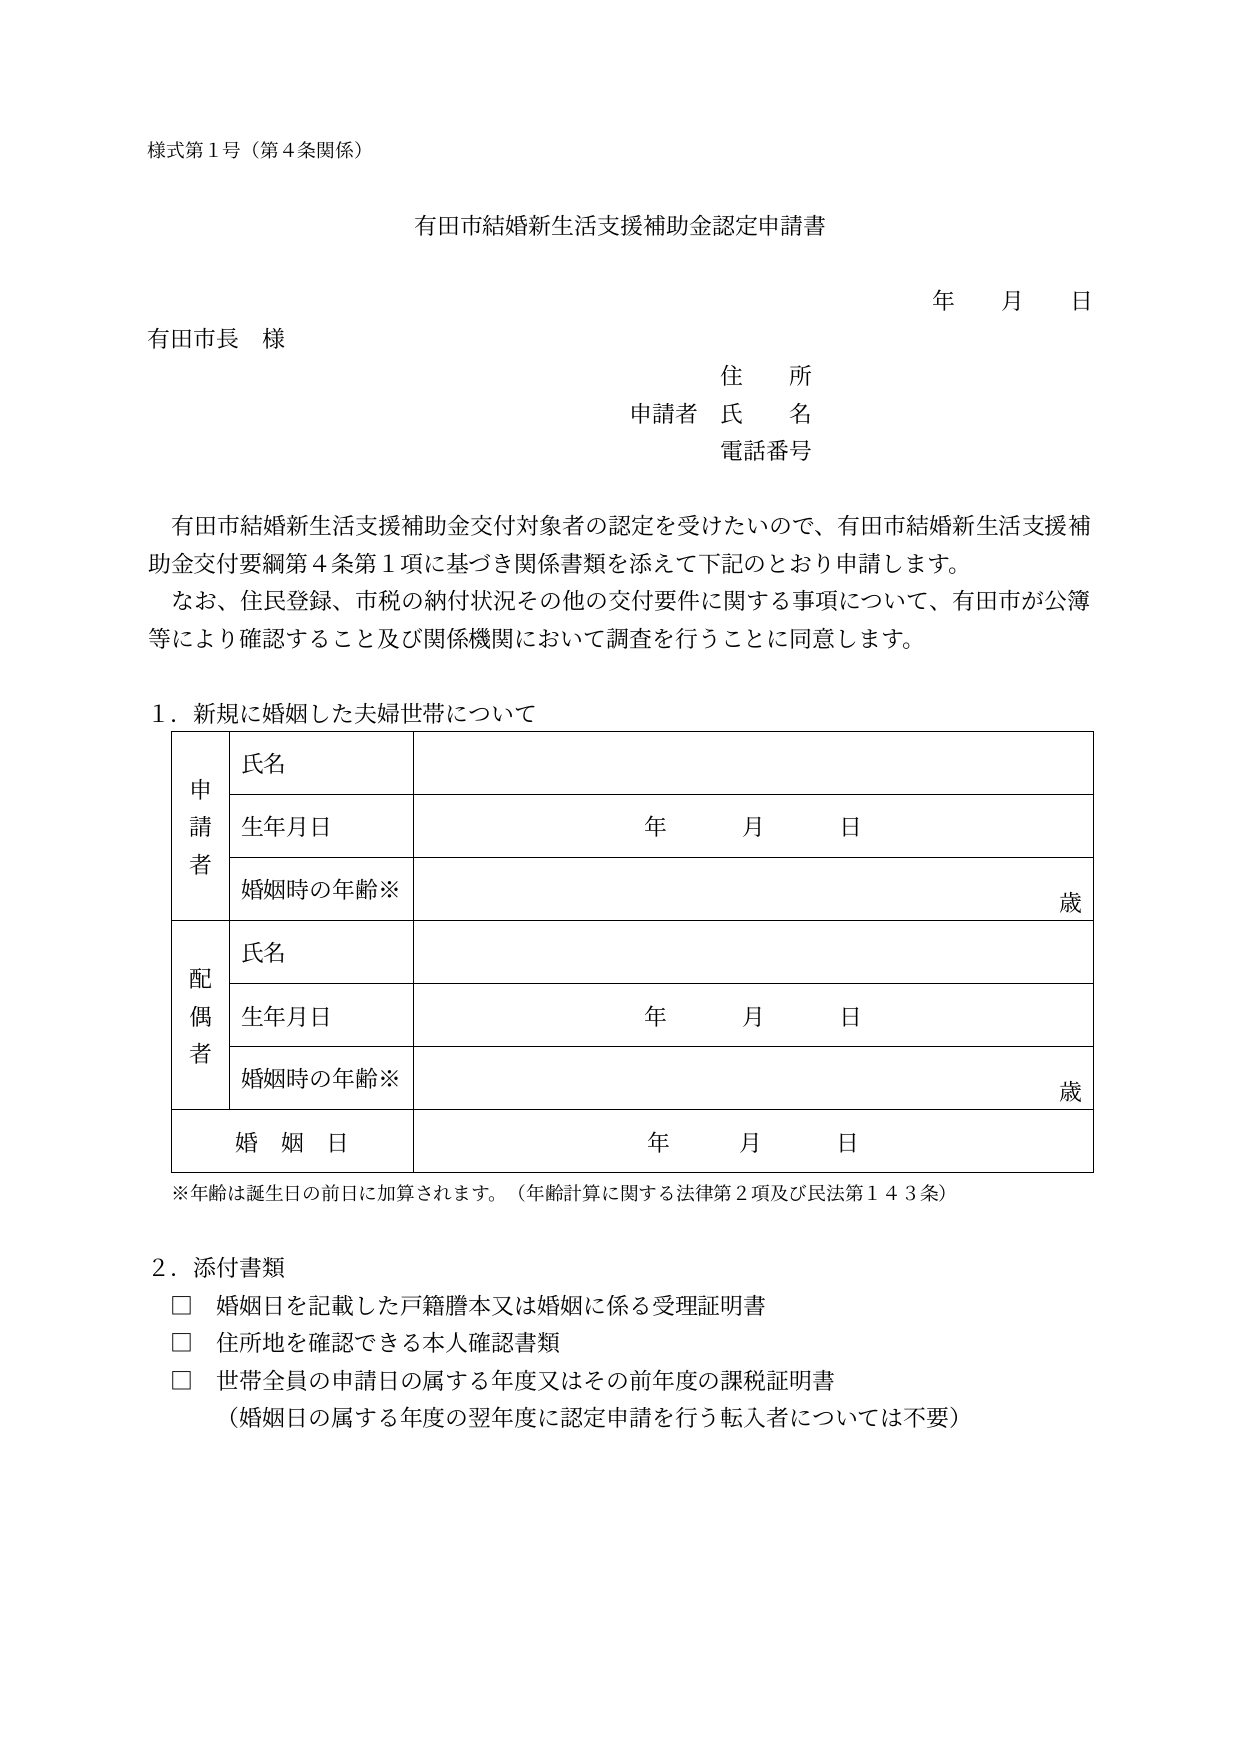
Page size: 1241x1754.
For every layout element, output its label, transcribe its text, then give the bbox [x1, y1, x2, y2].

text 有田市長 様 [148, 318, 1092, 356]
text ２．添付書類 [148, 1248, 1092, 1286]
text 住 所 [148, 356, 1092, 393]
text □ 世帯全員の申請日の属する年度又はその前年度の課税証明書 [148, 1361, 1092, 1398]
text □ 婚姻日を記載した戸籍謄本又は婚姻に係る受理証明書 [148, 1286, 1092, 1323]
text 年 月 日 [148, 281, 1092, 318]
table_cell 歳 [414, 858, 1093, 920]
table_cell 氏名 [230, 921, 413, 983]
table_cell 生年月日 [230, 984, 413, 1046]
text 電話番号 [148, 431, 1092, 468]
table_cell 婚姻時の年齢※ [230, 858, 413, 920]
table_cell 婚 姻 日 [172, 1110, 413, 1172]
table_header 氏名 [230, 732, 413, 794]
text （婚姻日の属する年度の翌年度に認定申請を行う転入者については不要） [148, 1398, 1092, 1436]
text ※年齢は誕生日の前日に加算されます。（年齢計算に関する法律第２項及び民法第１４３条） [148, 1173, 1092, 1211]
table_cell 年 月 日 [414, 795, 1093, 857]
table_cell 年 月 日 [414, 1110, 1093, 1172]
table_cell 生年月日 [230, 795, 413, 857]
text 申請者 氏 名 [148, 393, 1092, 431]
table_header [414, 732, 1093, 794]
text □ 住所地を確認できる本人確認書類 [148, 1323, 1092, 1361]
text 有田市結婚新生活支援補助金認定申請書 [148, 206, 1092, 243]
text 様式第１号（第４条関係） [148, 131, 1092, 168]
table_cell 婚姻時の年齢※ [230, 1047, 413, 1109]
text 有田市結婚新生活支援補助金交付対象者の認定を受けたいので、有田市結婚新生活支援補助金交付要綱第４条第１項に基づき関係書類を添えて下記のとおり申請します。 [148, 506, 1092, 581]
table_cell 歳 [414, 1047, 1093, 1109]
text なお、住民登録、市税の納付状況その他の交付要件に関する事項について、有田市が公簿等により確認すること及び関係機関において調査を行うことに同意します。 [148, 581, 1092, 656]
text １．新規に婚姻した夫婦世帯について [148, 693, 1092, 731]
table_cell [414, 921, 1093, 983]
table_cell 配偶者 [172, 921, 229, 1109]
table_cell 年 月 日 [414, 984, 1093, 1046]
table_header 申請者 [172, 732, 229, 920]
